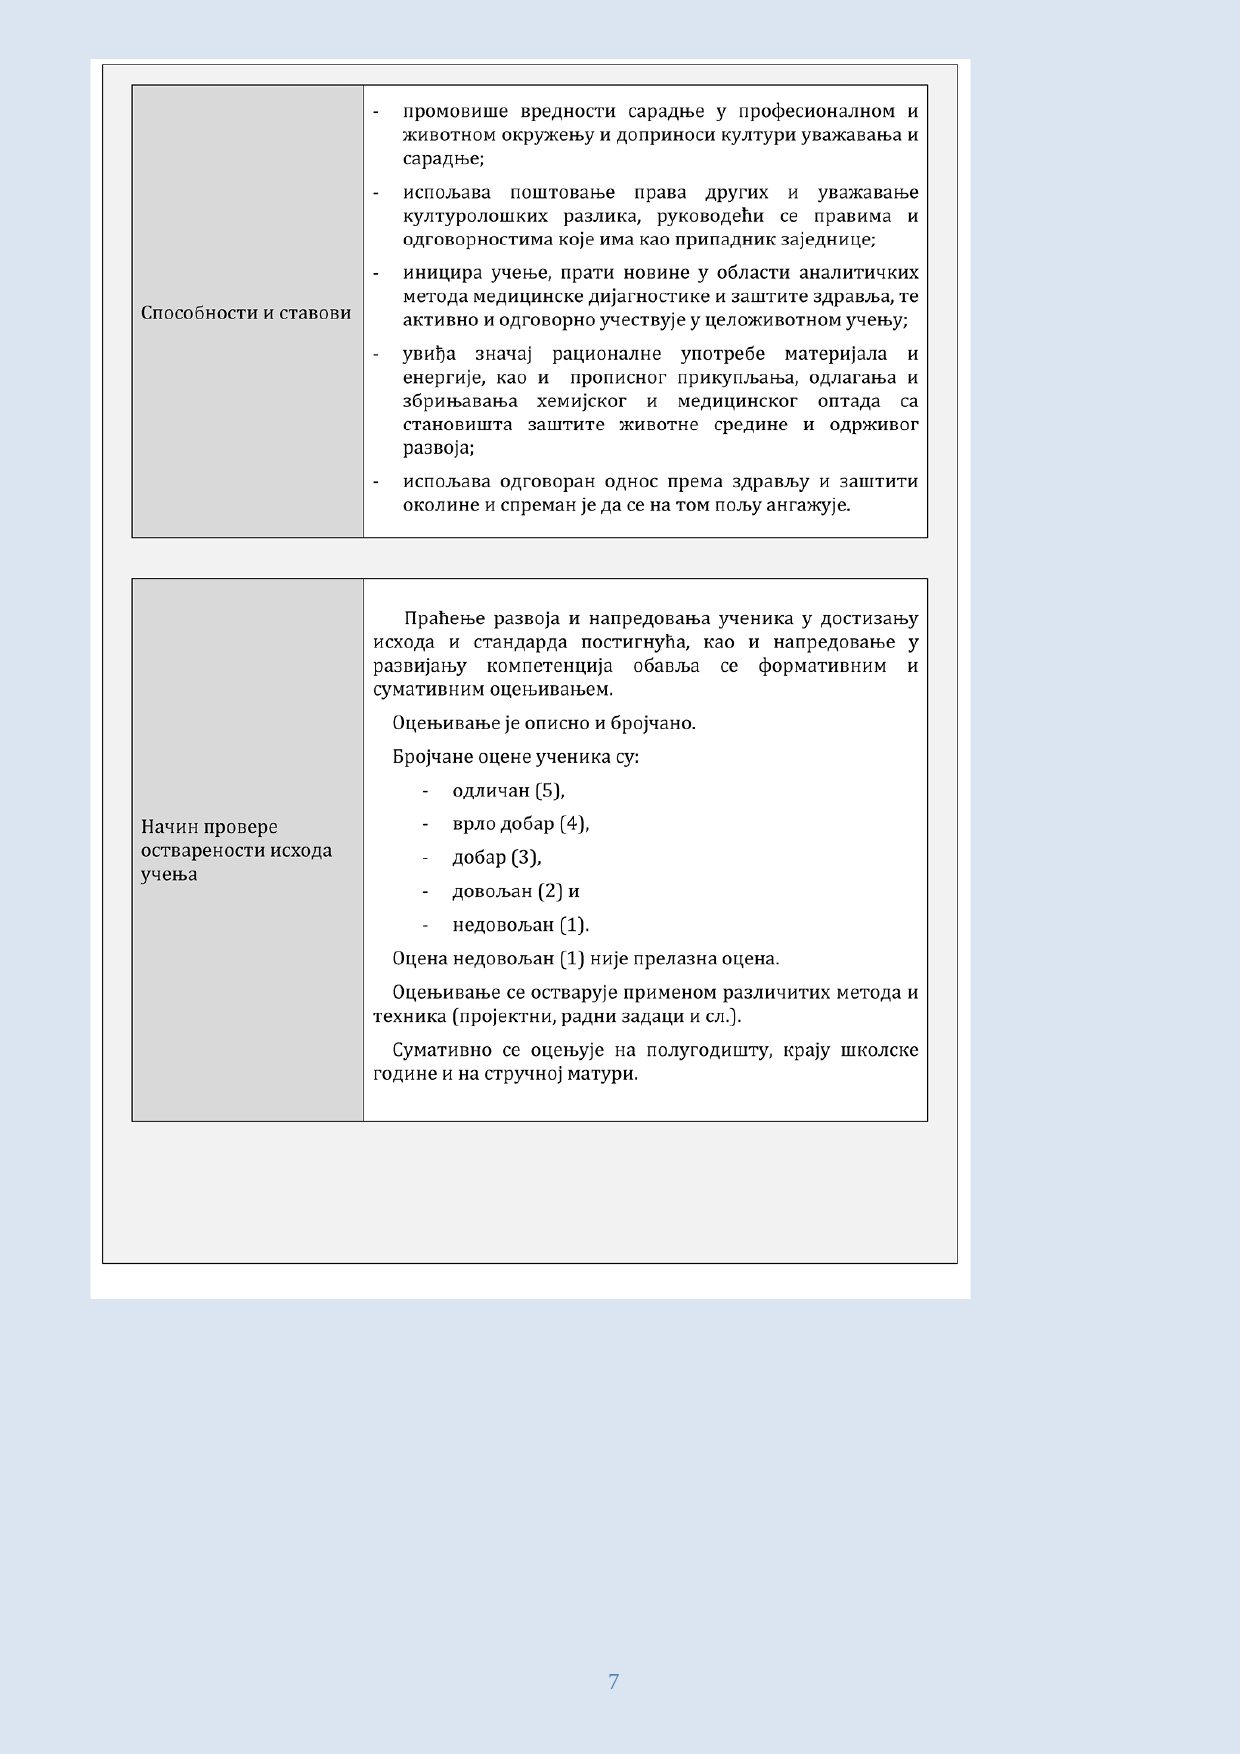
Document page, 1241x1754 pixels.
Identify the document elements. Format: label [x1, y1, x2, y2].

picture [60, 59, 1001, 1299]
